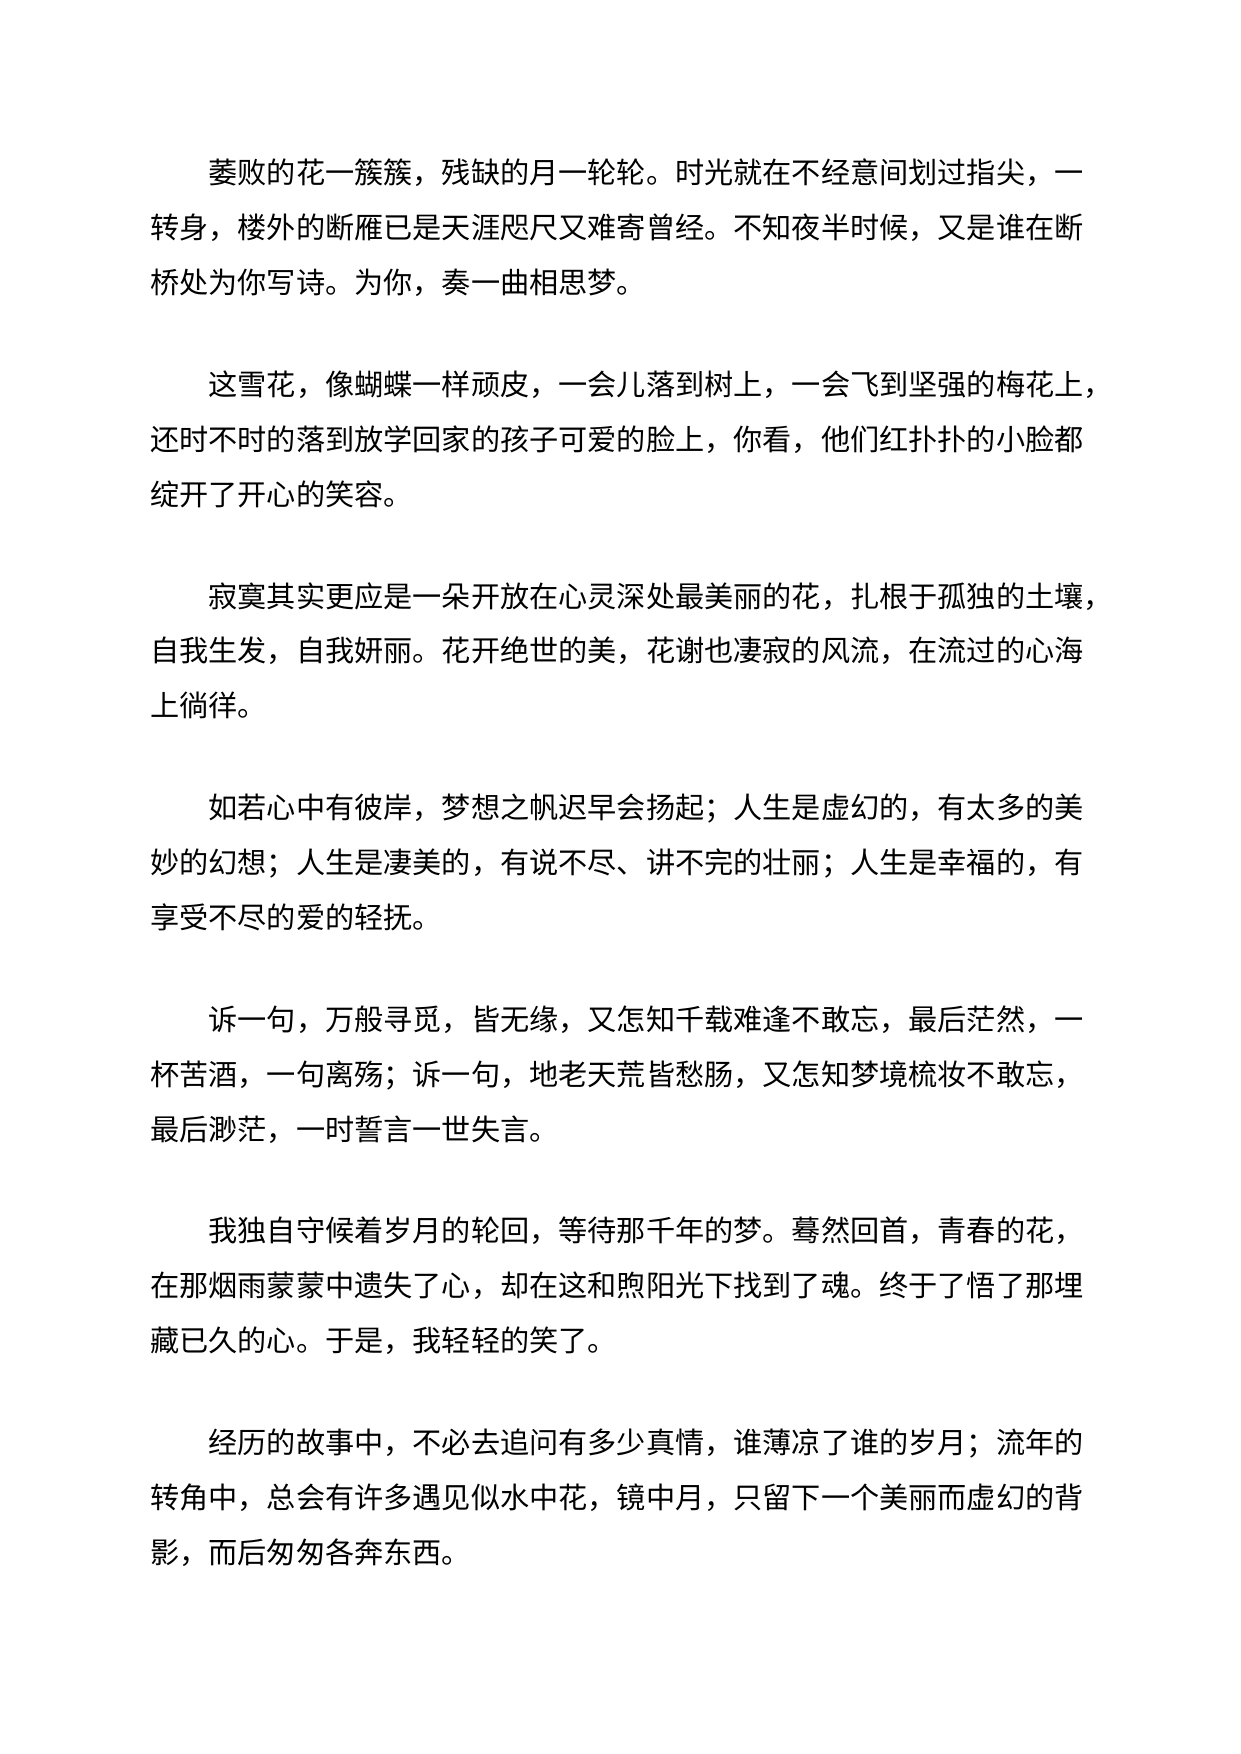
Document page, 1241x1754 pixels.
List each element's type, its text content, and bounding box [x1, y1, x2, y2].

text 萎败的花一簇簇，残缺的月一轮轮。时光就在不经意间划过指尖，一转身，楼外的断雁已是天涯咫尺又难寄曾经。不知夜半时候，又是谁在断桥处为你写诗。为你，奏一曲相思梦。 [150, 150, 1090, 302]
text 经历的故事中，不必去追问有多少真情，谁薄凉了谁的岁月；流年的转角中，总会有许多遇见似水中花，镜中月，只留下一个美丽而虚幻的背影，而后匆匆各奔东西。 [150, 1419, 1090, 1571]
text 诉一句，万般寻觅，皆无缘，又怎知千载难逢不敢忘，最后茫然，一杯苦酒，一句离殇；诉一句，地老天荒皆愁肠，又怎知梦境梳妆不敢忘，最后渺茫，一时誓言一世失言。 [150, 996, 1090, 1148]
text 寂寞其实更应是一朵开放在心灵深处最美丽的花，扎根于孤独的土壤，自我生发，自我妍丽。花开绝世的美，花谢也凄寂的风流，在流过的心海上徜徉。 [150, 573, 1090, 725]
text 我独自守候着岁月的轮回，等待那千年的梦。蓦然回首，青春的花，在那烟雨蒙蒙中遗失了心，却在这和煦阳光下找到了魂。终于了悟了那埋藏已久的心。于是，我轻轻的笑了。 [150, 1208, 1090, 1360]
text 如若心中有彼岸，梦想之帆迟早会扬起；人生是虚幻的，有太多的美妙的幻想；人生是凄美的，有说不尽、讲不完的壮丽；人生是幸福的，有享受不尽的爱的轻抚。 [150, 785, 1090, 937]
text 这雪花，像蝴蝶一样顽皮，一会儿落到树上，一会飞到坚强的梅花上，还时不时的落到放学回家的孩子可爱的脸上，你看，他们红扑扑的小脸都绽开了开心的笑容。 [150, 362, 1090, 514]
